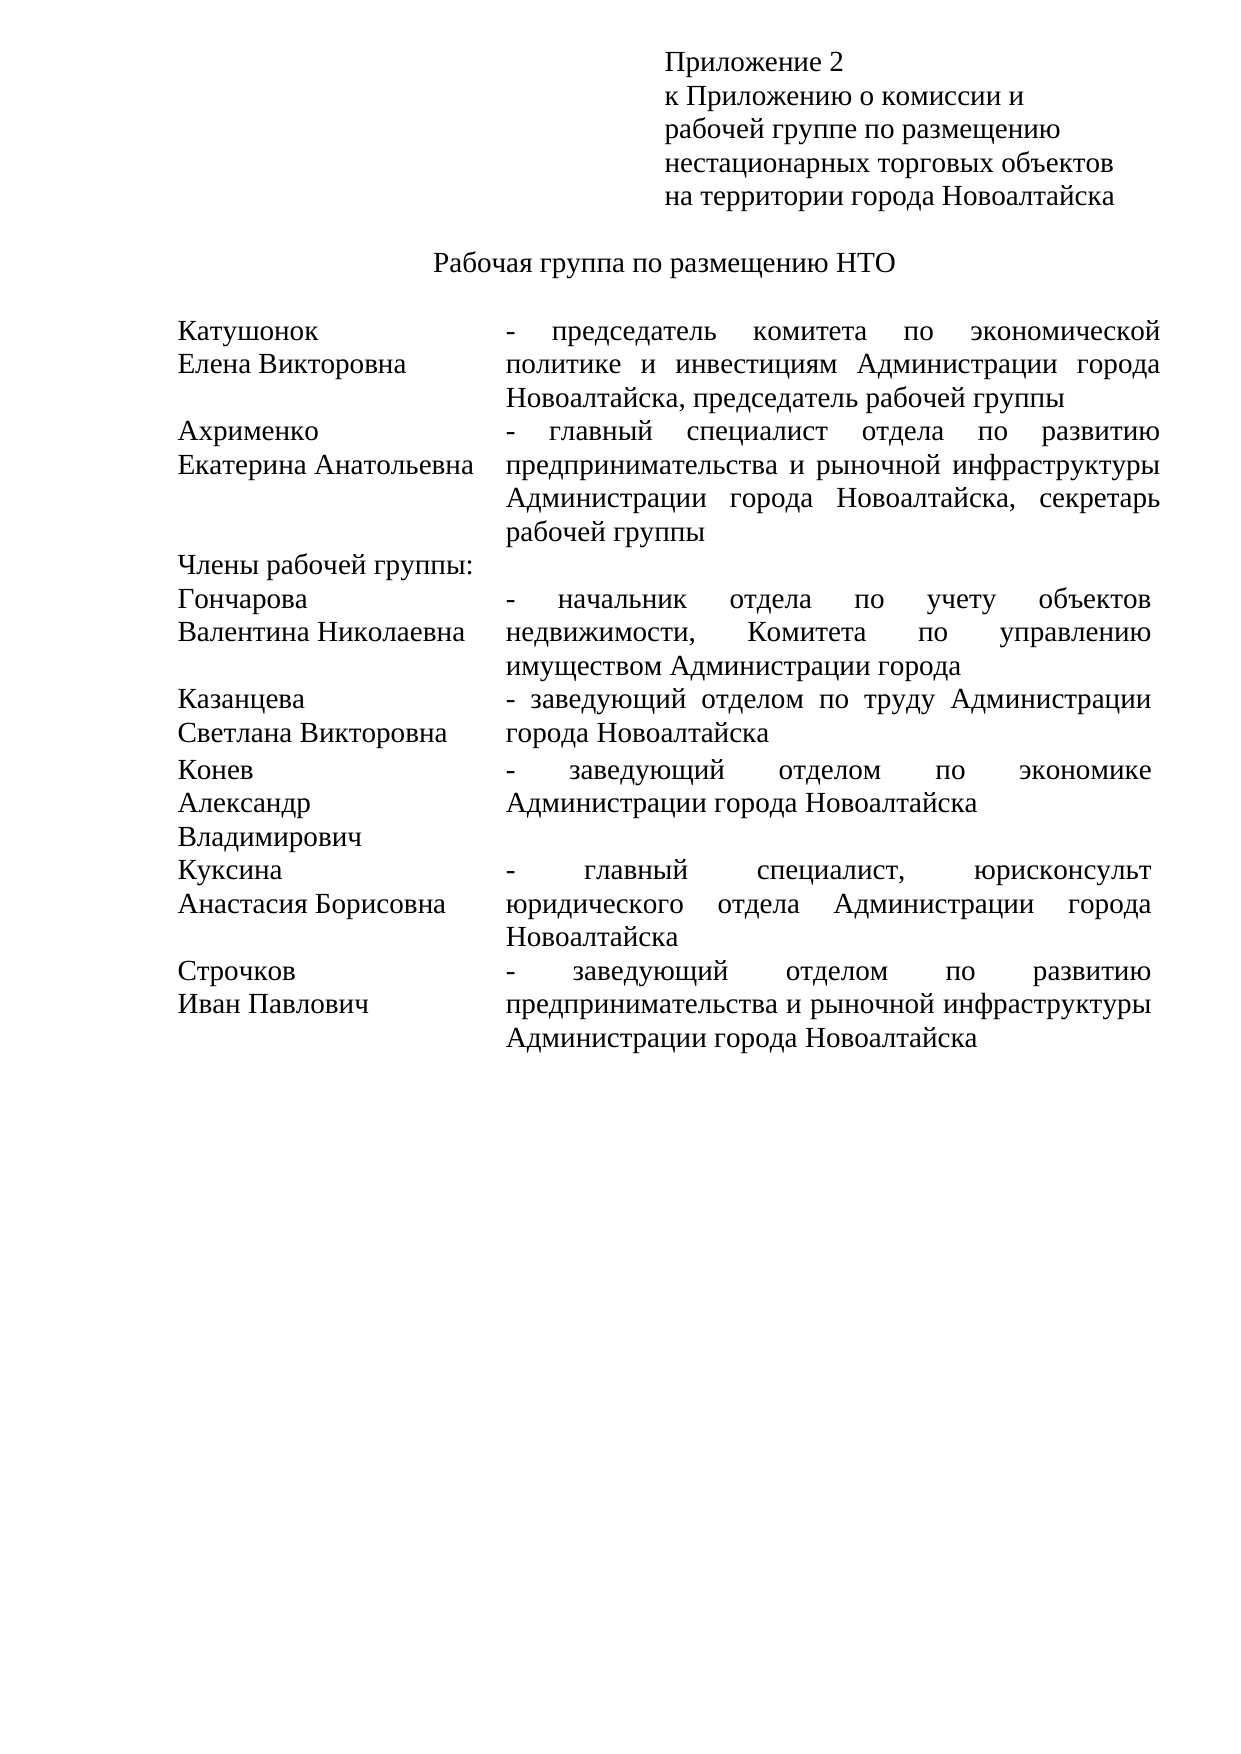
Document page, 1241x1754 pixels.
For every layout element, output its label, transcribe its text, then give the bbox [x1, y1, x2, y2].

table_cell Строчков Иван Павлович [166, 953, 494, 1054]
table_cell - заведующий отделом по экономике Администрации города Новоалтайска [494, 752, 1163, 852]
table_header Приложение 2 к Приложению о комиссии и рабочей группе по размещению нестационарных торговых объектов на территории города Новоалтайска [653, 44, 1139, 212]
text Рабочая группа по размещению НТО [177, 246, 1152, 279]
table_cell - главный специалист, юрисконсульт юридического отдела Администрации города Новоалтайска [494, 853, 1163, 953]
table_cell Конев Александр Владимирович [166, 752, 494, 852]
table_cell - главный специалист отдела по развитию предпринимательства и рыночной инфраструктуры Администрации города Новоалтайска, секретарь рабочей группы [494, 413, 1163, 547]
table_cell Члены рабочей группы: [166, 548, 1163, 581]
table_cell Куксина Анастасия Борисовна [166, 853, 494, 953]
table_header - председатель комитета по экономической политике и инвестициям Администрации города Новоалтайска, председатель рабочей группы [494, 313, 1163, 413]
table_cell Гончарова Валентина Николаевна [166, 581, 494, 682]
table_cell - заведующий отделом по развитию предпринимательства и рыночной инфраструктуры Администрации города Новоалтайска [494, 953, 1163, 1054]
table_cell Ахрименко Екатерина Анатольевна [166, 413, 494, 547]
table_header Катушонок Елена Викторовна [166, 313, 494, 413]
table_cell - начальник отдела по учету объектов недвижимости, Комитета по управлению имуществом Администрации города [494, 581, 1163, 682]
table_cell Казанцева Светлана Викторовна [166, 682, 494, 752]
table_cell - заведующий отделом по труду Администрации города Новоалтайска [494, 682, 1163, 752]
